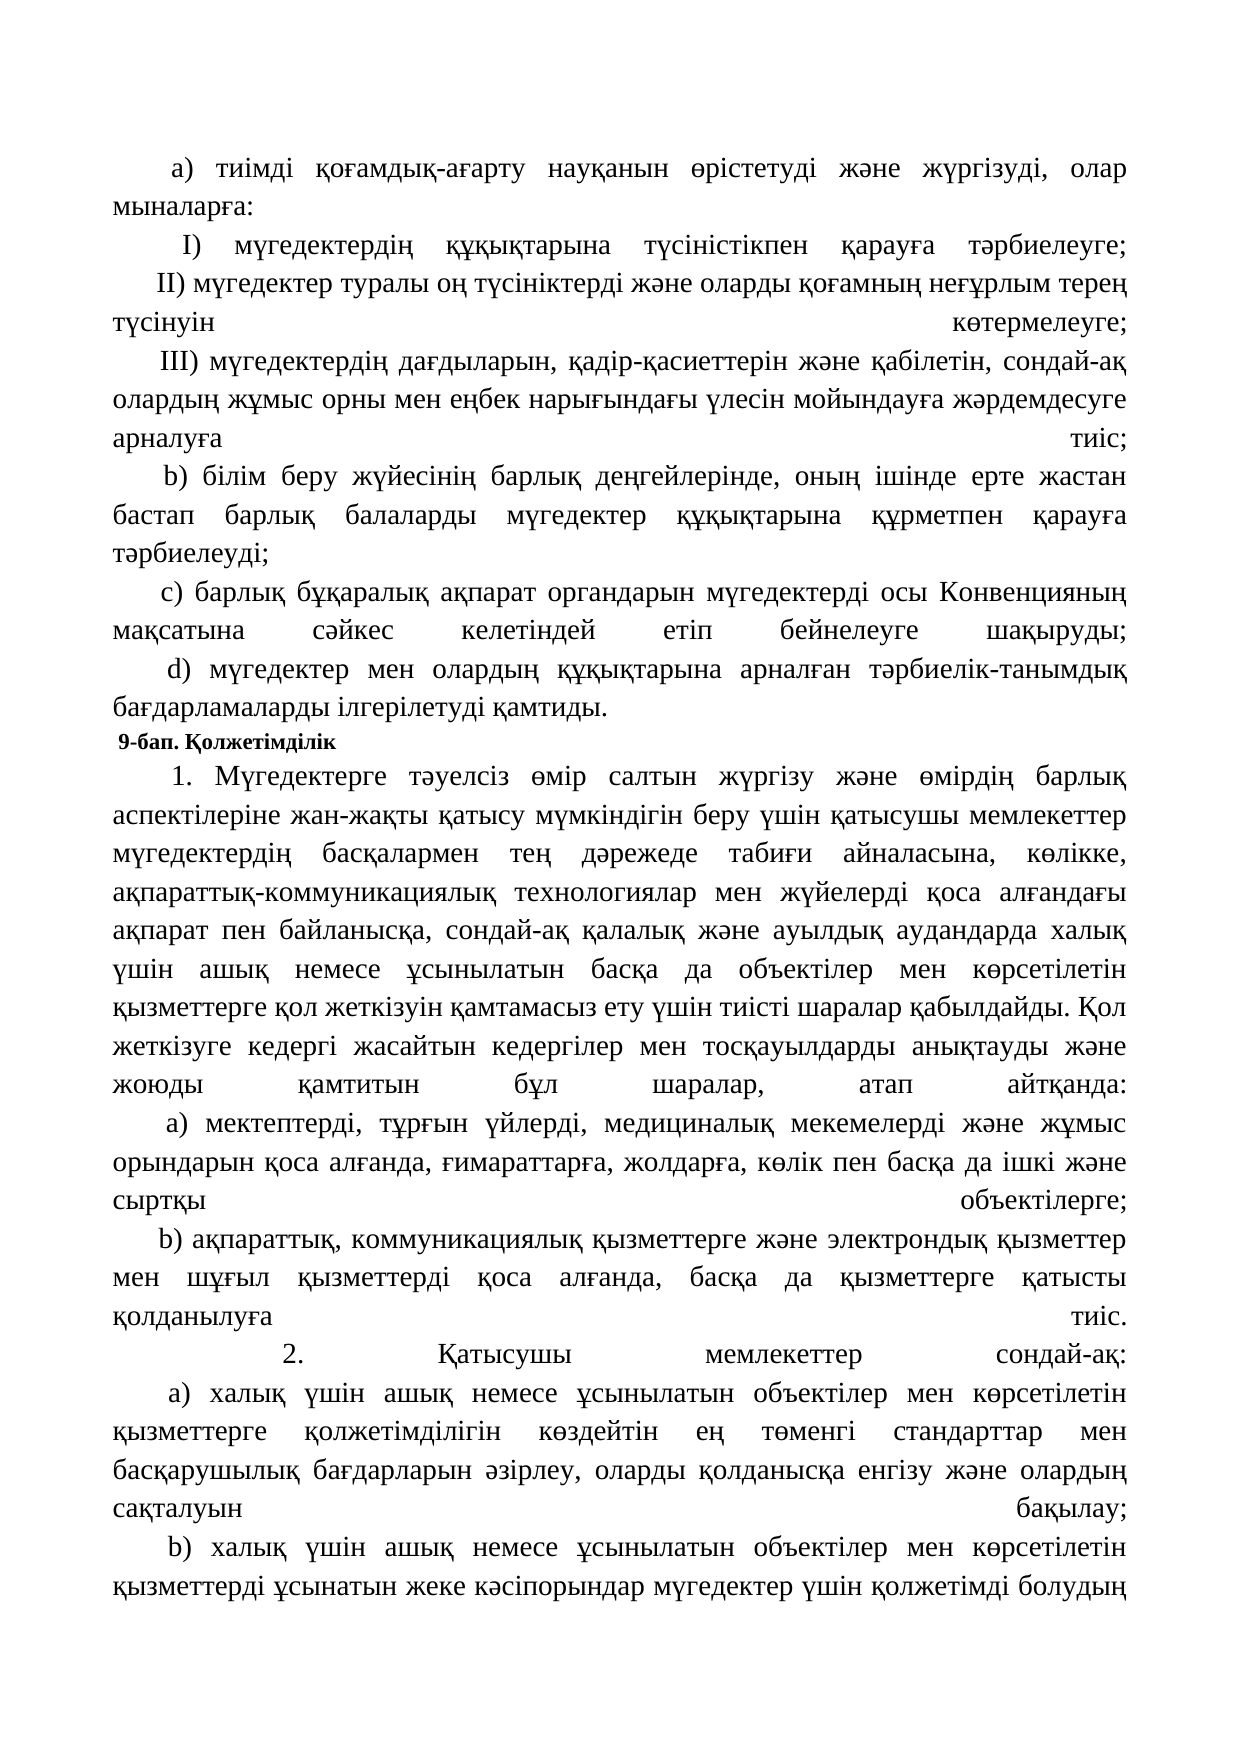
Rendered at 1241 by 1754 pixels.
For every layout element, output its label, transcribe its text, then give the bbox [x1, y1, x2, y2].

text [112, 150, 1128, 723]
text 9-бап. Қолжетімділік [112, 728, 1128, 754]
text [112, 758, 1128, 1601]
